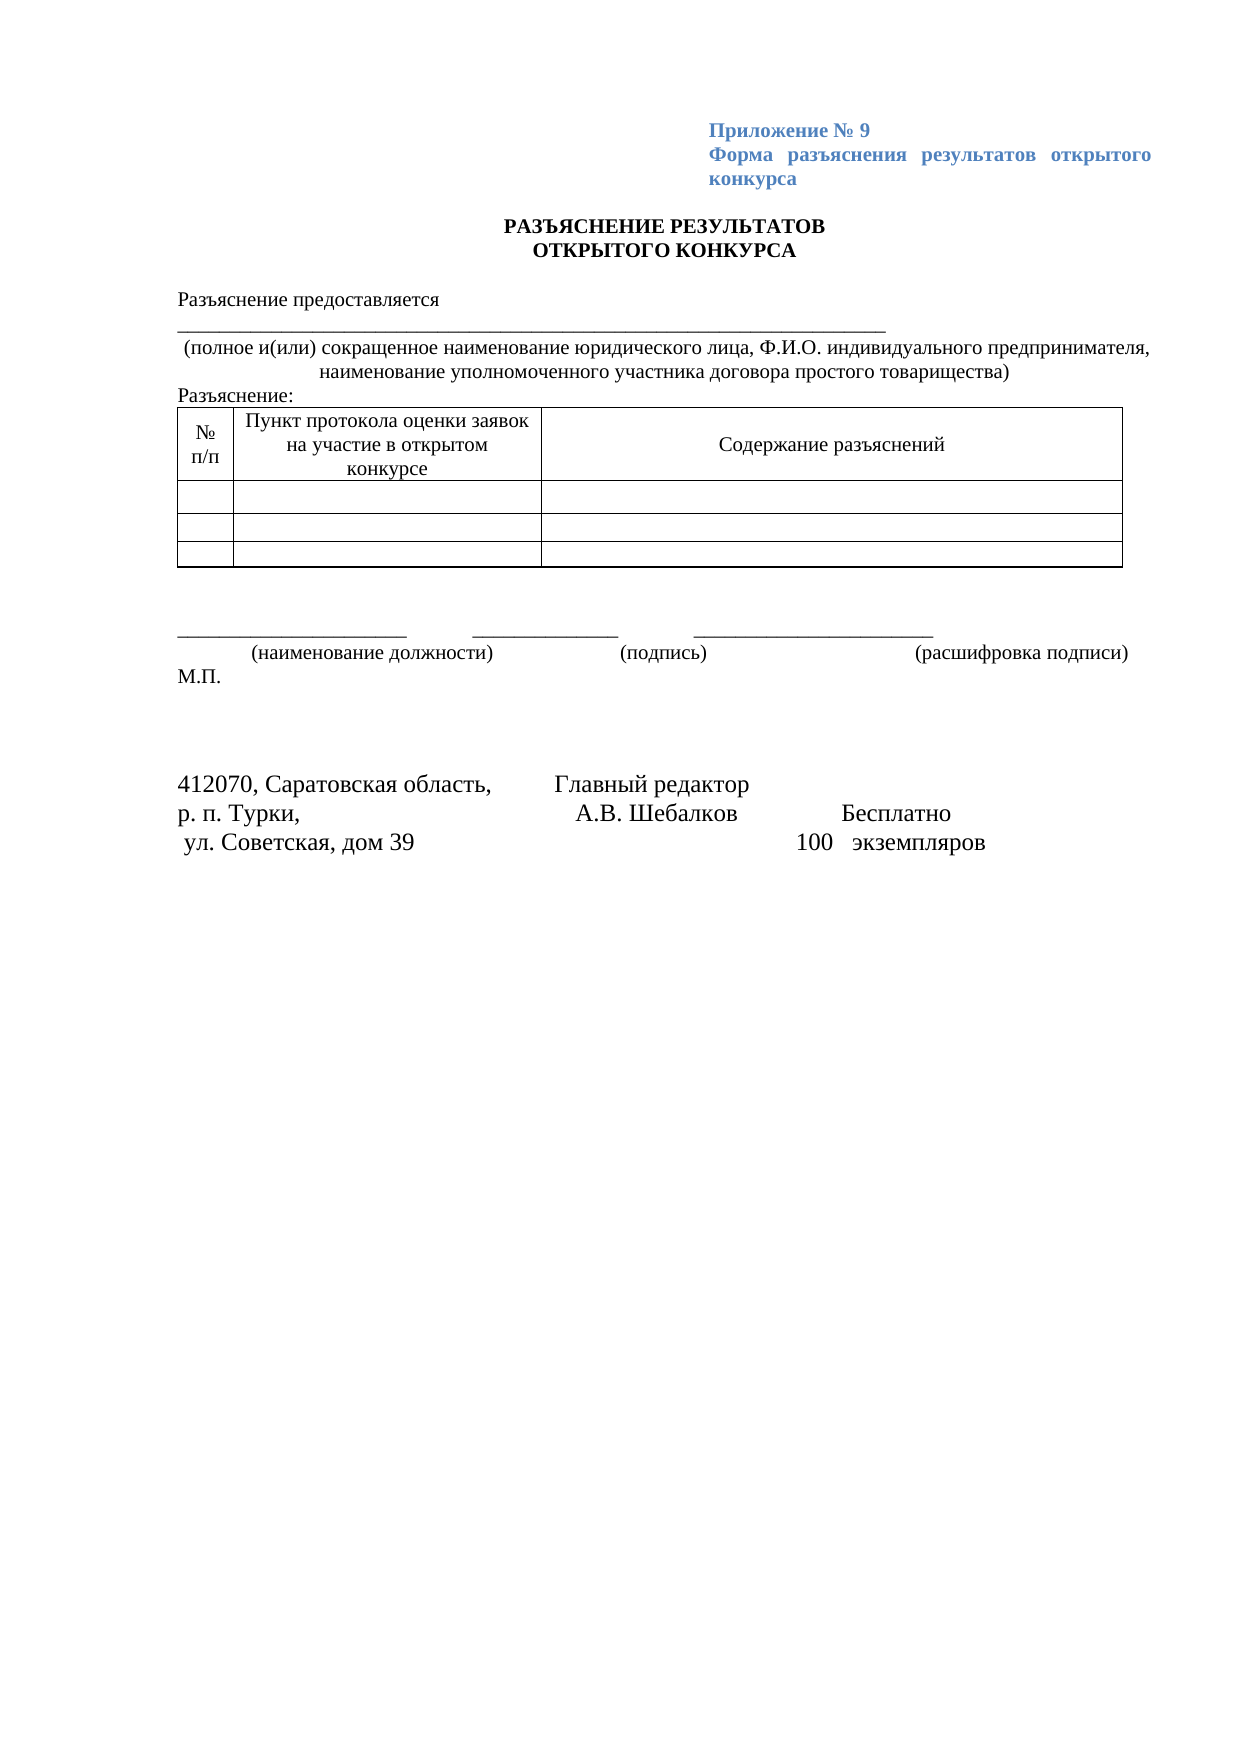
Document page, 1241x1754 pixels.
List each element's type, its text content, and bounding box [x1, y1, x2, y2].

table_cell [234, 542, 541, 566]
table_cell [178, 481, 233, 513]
text М.П. [177, 664, 1152, 688]
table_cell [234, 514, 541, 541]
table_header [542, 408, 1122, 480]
text (полное и(или) сокращенное наименование юридического лица, Ф.И.О. индивидуального предпринимателя, наименование уполномоченного участника договора простого товарищества) [177, 335, 1152, 383]
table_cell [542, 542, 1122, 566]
text ул. Советская, дом 39 100 экземпляров [177, 827, 1152, 856]
text ______________________ ______________ _______________________ [177, 616, 1152, 639]
text ____________________________________________________________________ [177, 311, 1152, 335]
text р. п. Турки, А.В. Шебалков Бесплатно [177, 798, 1152, 827]
subtitle Форма разъяснения результатов открытого конкурса [709, 142, 1152, 190]
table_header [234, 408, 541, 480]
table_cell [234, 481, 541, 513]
text РАЗЪЯСНЕНИЕ РЕЗУЛЬТАТОВ [177, 214, 1152, 238]
text ОТКРЫТОГО КОНКУРСА [177, 238, 1152, 262]
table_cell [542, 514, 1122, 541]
text Разъяснение предоставляется [177, 287, 1152, 311]
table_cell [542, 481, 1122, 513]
text 412070, Саратовская область, Главный редактор [177, 769, 1152, 798]
text (наименование должности) (подпись) (расшифровка подписи) [177, 639, 1152, 664]
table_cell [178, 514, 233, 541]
text Разъяснение: [177, 383, 1152, 407]
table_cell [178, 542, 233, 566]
subtitle Приложение № 9 [709, 118, 1152, 142]
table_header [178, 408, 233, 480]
